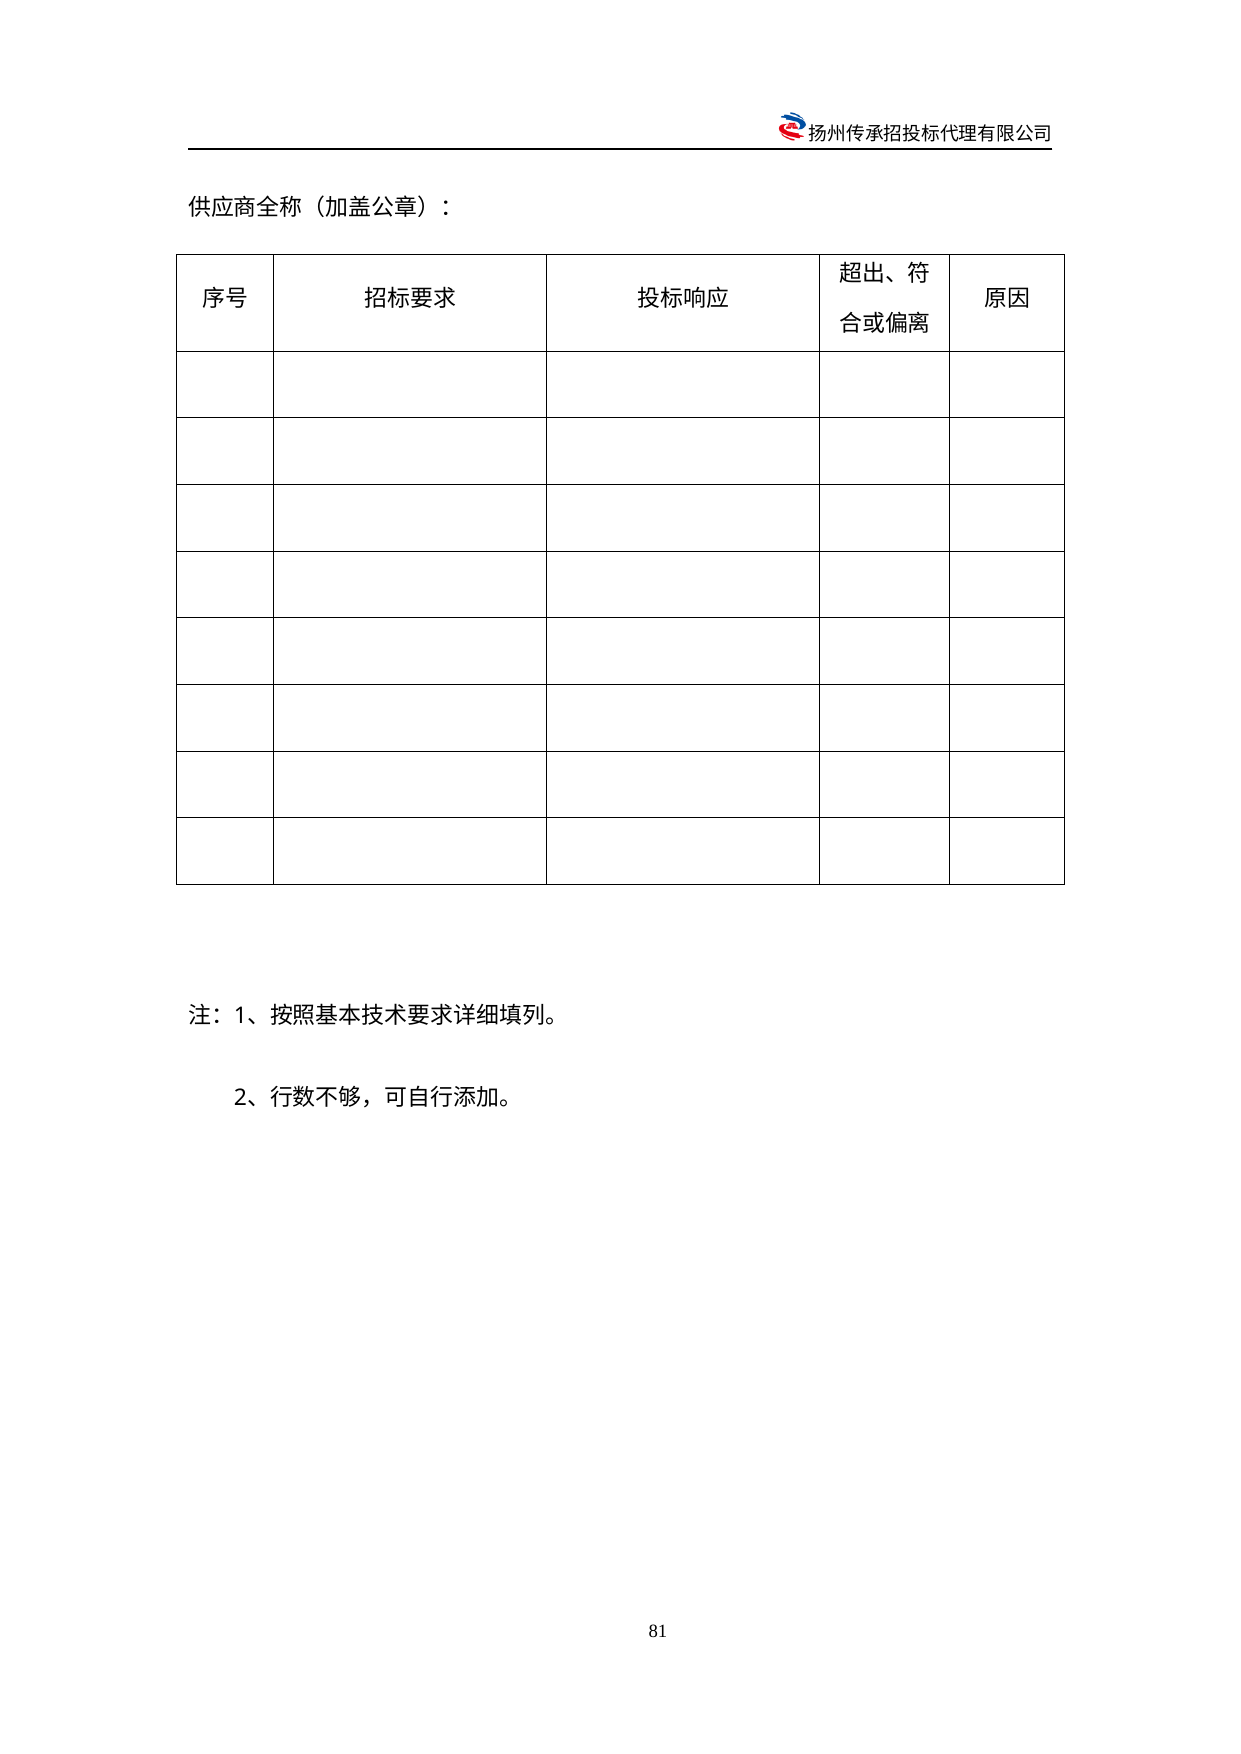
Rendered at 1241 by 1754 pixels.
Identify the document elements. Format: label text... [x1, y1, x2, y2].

table_cell [547, 352, 819, 417]
table_cell [274, 352, 546, 417]
table_cell [950, 552, 1064, 617]
table_cell [177, 352, 273, 417]
table_cell [177, 685, 273, 751]
table_cell [274, 752, 546, 817]
table_cell [274, 818, 546, 884]
table_header 招标要求 [274, 255, 546, 351]
picture [777, 110, 809, 141]
table_cell [820, 752, 949, 817]
table_cell [820, 485, 949, 551]
table_cell [547, 552, 819, 617]
table_cell [177, 818, 273, 884]
table_cell [820, 418, 949, 484]
table_cell [950, 485, 1064, 551]
table_cell [274, 552, 546, 617]
table_header 投标响应 [547, 255, 819, 351]
table_cell [547, 685, 819, 751]
table_cell [177, 485, 273, 551]
table_cell [950, 352, 1064, 417]
text 供应商全称（加盖公章）： [188, 172, 1052, 237]
table_header 超出、符合或偏离 [820, 255, 949, 351]
table_cell [950, 685, 1064, 751]
table_header 序号 [177, 255, 273, 351]
table_cell [274, 685, 546, 751]
table_header 原因 [950, 255, 1064, 351]
table_cell [274, 485, 546, 551]
table_cell [820, 352, 949, 417]
table_cell [177, 618, 273, 684]
table_cell [547, 618, 819, 684]
table_cell [547, 485, 819, 551]
table_cell [274, 618, 546, 684]
table_cell [950, 618, 1064, 684]
table_cell [820, 818, 949, 884]
table_cell [547, 752, 819, 817]
table_cell [820, 618, 949, 684]
text 注：1、按照基本技术要求详细填列。 [188, 981, 1052, 1046]
table_cell [820, 685, 949, 751]
table_cell [177, 418, 273, 484]
text 2、行数不够，可自行添加。 [188, 1063, 1052, 1128]
table_cell [177, 552, 273, 617]
table_cell [950, 818, 1064, 884]
table_cell [950, 418, 1064, 484]
table_cell [950, 752, 1064, 817]
table_cell [177, 752, 273, 817]
table_cell [820, 552, 949, 617]
table_cell [547, 818, 819, 884]
table_cell [547, 418, 819, 484]
table_cell [274, 418, 546, 484]
